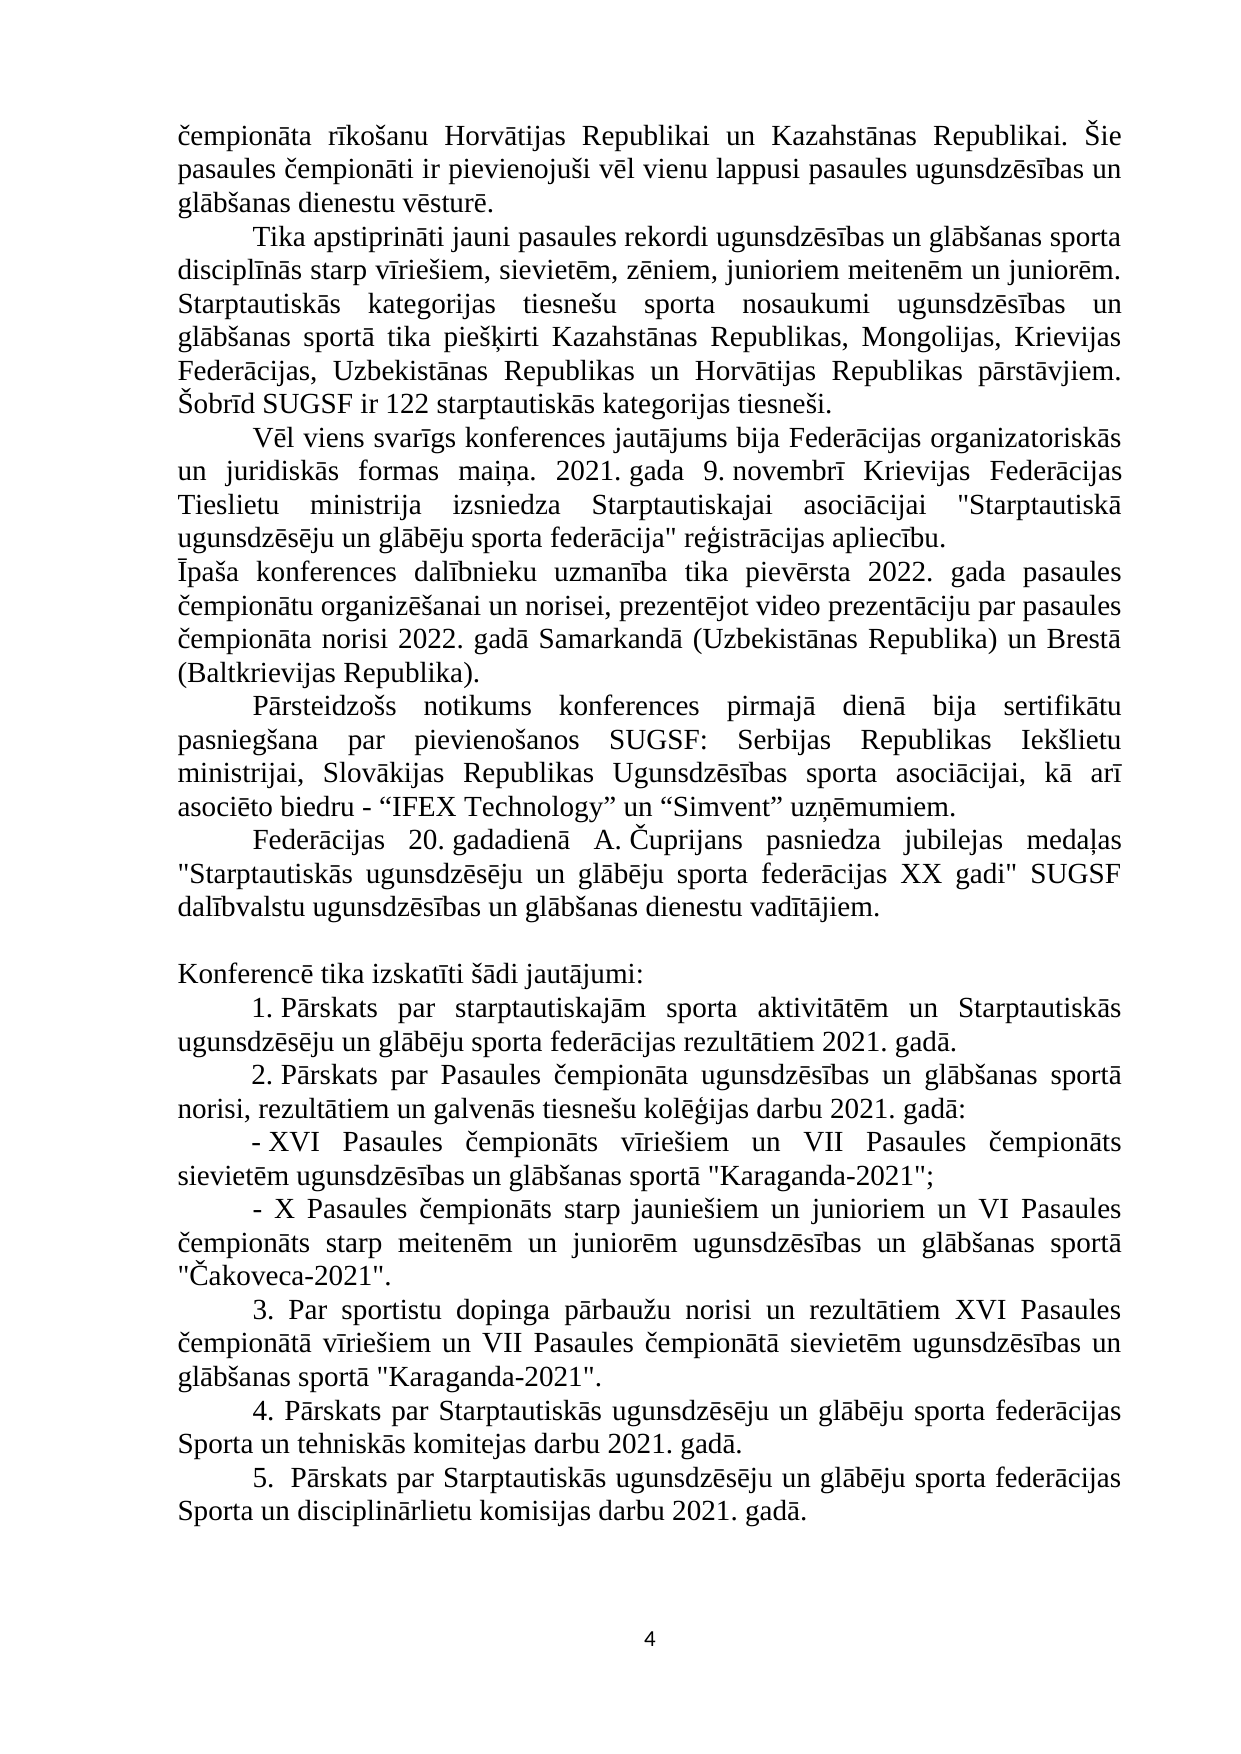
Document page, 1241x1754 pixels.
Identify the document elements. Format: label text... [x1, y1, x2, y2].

text - X Pasaules čempionāts starp jauniešiem un junioriem un VI Pasaules čempionāts starp meitenēm un juniorēm ugunsdzēsības un glābšanas sportā "Čakoveca-2021". [177, 1191, 1122, 1292]
list Pārskats par Pasaules čempionāta ugunsdzēsības un glābšanas sportā norisi, rezultātiem un galvenās tiesnešu kolēģijas darbu 2021. gadā: [177, 1057, 1122, 1124]
text 5. Pārskats par Starptautiskās ugunsdzēsēju un glābēju sporta federācijas Sporta un disciplinārlietu komisijas darbu 2021. gadā. [177, 1460, 1122, 1527]
text Federācijas 20. gadadienā A. Čuprijans pasniedza jubilejas medaļas "Starptautiskās ugunsdzēsēju un glābēju sporta federācijas XX gadi" SUGSF dalībvalstu ugunsdzēsības un glābšanas dienestu vadītājiem. [177, 822, 1122, 923]
text - XVI Pasaules čempionāts vīriešiem un VII Pasaules čempionāts sievietēm ugunsdzēsības un glābšanas sportā "Karaganda-2021"; [177, 1124, 1122, 1191]
text Īpaša konferences dalībnieku uzmanība tika pievērsta 2022. gada pasaules čempionātu organizēšanai un norisei, prezentējot video prezentāciju par pasaules čempionāta norisi 2022. gadā Samarkandā (Uzbekistānas Republika) un Brestā (Baltkrievijas Republika). [177, 554, 1122, 688]
list Pārskats par starptautiskajām sporta aktivitātēm un Starptautiskās ugunsdzēsēju un glābēju sporta federācijas rezultātiem 2021. gadā. [177, 990, 1122, 1057]
text Konferencē tika izskatīti šādi jautājumi: [177, 957, 1122, 990]
text Vēl viens svarīgs konferences jautājums bija Federācijas organizatoriskās un juridiskās formas maiņa. 2021. gada 9. novembrī Krievijas Federācijas Tieslietu ministrija izsniedza Starptautiskajai asociācijai "Starptautiskā ugunsdzēsēju un glābēju sporta federācija" reģistrācijas apliecību. [177, 420, 1122, 554]
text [177, 118, 1122, 219]
text 4. Pārskats par Starptautiskās ugunsdzēsēju un glābēju sporta federācijas Sporta un tehniskās komitejas darbu 2021. gadā. [177, 1393, 1122, 1460]
text Tika apstiprināti jauni pasaules rekordi ugunsdzēsības un glābšanas sporta disciplīnās starp vīriešiem, sievietēm, zēniem, junioriem meitenēm un juniorēm. Starptautiskās kategorijas tiesnešu sporta nosaukumi ugunsdzēsības un glābšanas sportā tika piešķirti Kazahstānas Republikas, Mongolijas, Krievijas Federācijas, Uzbekistānas Republikas un Horvātijas Republikas pārstāvjiem. Šobrīd SUGSF ir 122 starptautiskās kategorijas tiesneši. [177, 219, 1122, 420]
text Pārsteidzošs notikums konferences pirmajā dienā bija sertifikātu pasniegšana par pievienošanos SUGSF: Serbijas Republikas Iekšlietu ministrijai, Slovākijas Republikas Ugunsdzēsības sporta asociācijai, kā arī asociēto biedru - “IFEX Technology” un “Simvent” uzņēmumiem. [177, 688, 1122, 822]
text 3. Par sportistu dopinga pārbaužu norisi un rezultātiem XVI Pasaules čempionātā vīriešiem un VII Pasaules čempionātā sievietēm ugunsdzēsības un glābšanas sportā "Karaganda-2021". [177, 1292, 1122, 1393]
